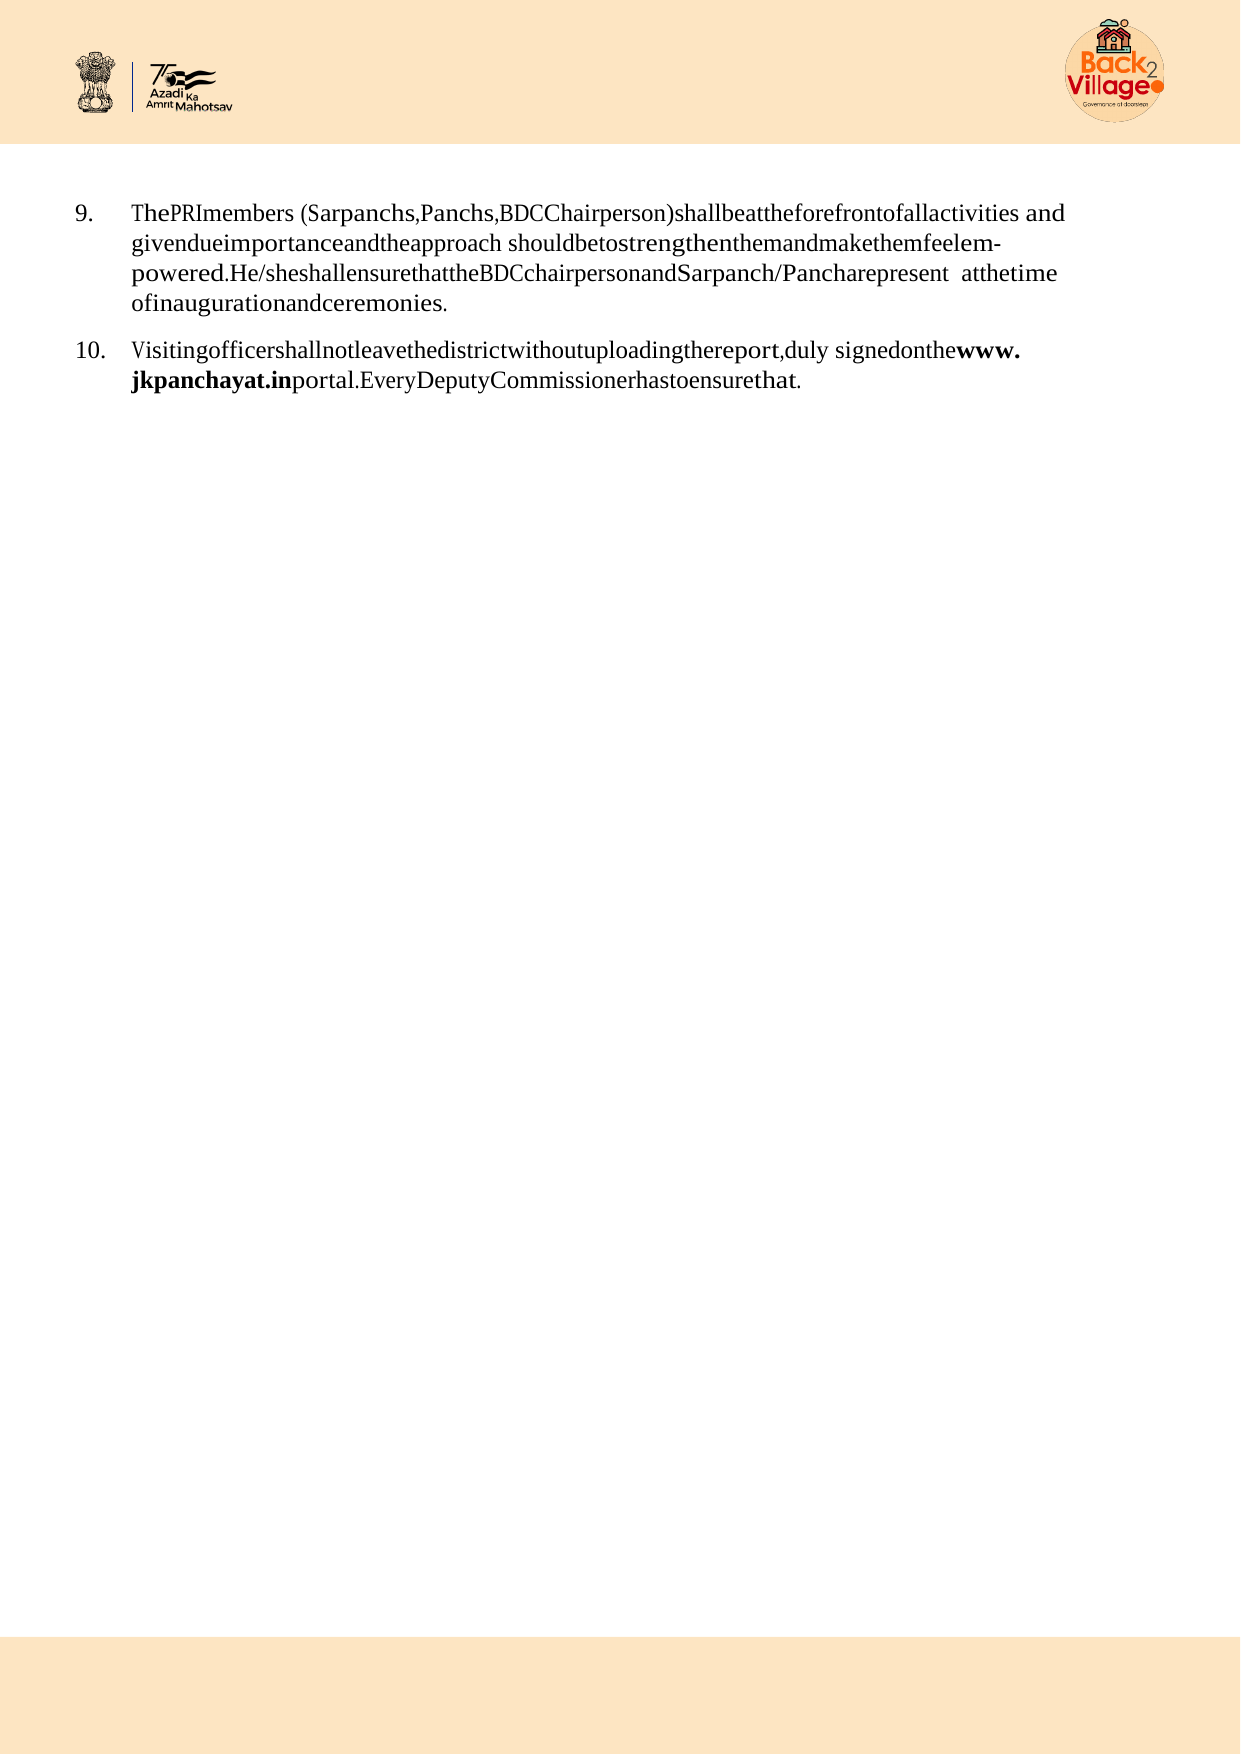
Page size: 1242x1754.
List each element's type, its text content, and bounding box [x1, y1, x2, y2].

picture [1063, 17, 1166, 124]
picture [73, 49, 118, 115]
picture [143, 59, 235, 114]
text 10. Visitingofficershallnotleavethedistrictwithoutuploadingthereport,duly signedonthewww. jkpanchayat.inportal.EveryDeputyCommissionerhastoensurethat. [75, 335, 1140, 394]
text 9. ThePRImembers (Sarpanchs,Panchs,BDCChairperson)shallbeattheforefrontofallactivities and givendueimportanceandtheapproach shouldbetostrengthenthemandmakethemfeelem- powered.He/sheshallensurethattheBDCchairpersonandSarpanch/Pancharepresent atthetime ofinaugurationandceremonies. [75, 198, 1171, 317]
